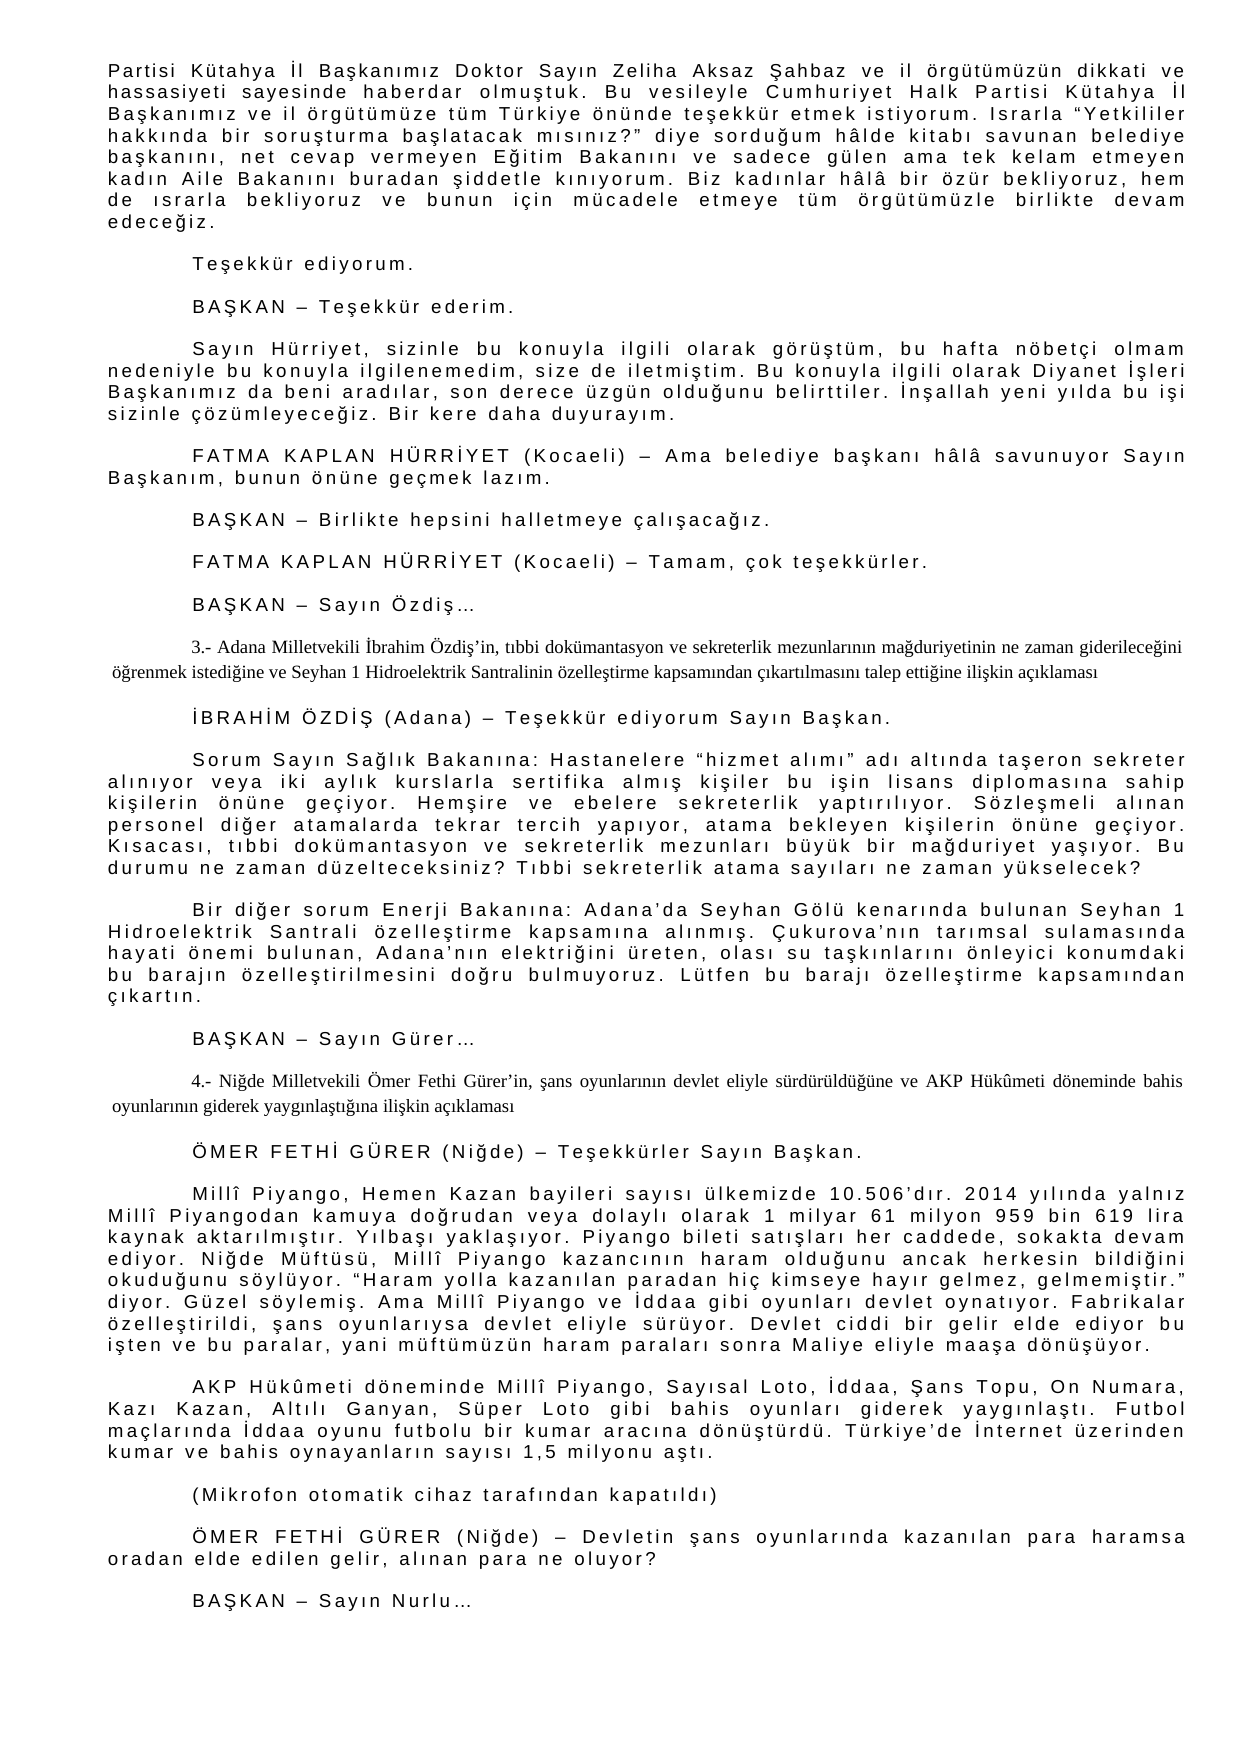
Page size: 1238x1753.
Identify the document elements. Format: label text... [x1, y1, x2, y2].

text BAŞKAN – Sayın Özdiş… [108, 594, 1186, 615]
text 3.- Adana Milletvekili İbrahim Özdiş’in, tıbbi dokümantasyon ve sekreterlik mezunlarının mağduriyetinin ne zaman giderileceğini öğrenmek istediğine ve Seyhan 1 Hidroelektrik Santralinin özelleştirme kapsamından çıkartılmasını talep ettiğine ilişkin açıklaması [112, 636, 1184, 682]
text Bir diğer sorum Enerji Bakanına: Adana’da Seyhan Gölü kenarında bulunan Seyhan 1 Hidroelektrik Santrali özelleştirme kapsamına alınmış. Çukurova’nın tarımsal sulamasında hayati önemi bulunan, Adana’nın elektriğini üreten, olası su taşkınlarını önleyici konumdaki bu barajın özelleştirilmesini doğru bulmuyoruz. Lütfen bu barajı özelleştirme kapsamından çıkartın. [108, 899, 1186, 1007]
text BAŞKAN – Sayın Nurlu… [108, 1590, 1186, 1611]
text Sayın Hürriyet, sizinle bu konuyla ilgili olarak görüştüm, bu hafta nöbetçi olmam nedeniyle bu konuyla ilgilenemedim, size de iletmiştim. Bu konuyla ilgili olarak Diyanet İşleri Başkanımız da beni aradılar, son derece üzgün olduğunu belirttiler. İnşallah yeni yılda bu işi sizinle çözümleyeceğiz. Bir kere daha duyurayım. [108, 338, 1186, 424]
text Sorum Sayın Sağlık Bakanına: Hastanelere “hizmet alımı” adı altında taşeron sekreter alınıyor veya iki aylık kurslarla sertifika almış kişiler bu işin lisans diplomasına sahip kişilerin önüne geçiyor. Hemşire ve ebelere sekreterlik yaptırılıyor. Sözleşmeli alınan personel diğer atamalarda tekrar tercih yapıyor, atama bekleyen kişilerin önüne geçiyor. Kısacası, tıbbi dokümantasyon ve sekreterlik mezunları büyük bir mağduriyet yaşıyor. Bu durumu ne zaman düzelteceksiniz? Tıbbi sekreterlik atama sayıları ne zaman yükselecek? [108, 749, 1186, 878]
text İBRAHİM ÖZDİŞ (Adana) – Teşekkür ediyorum Sayın Başkan. [108, 706, 1186, 728]
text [108, 60, 1186, 232]
text FATMA KAPLAN HÜRRİYET (Kocaeli) – Ama belediye başkanı hâlâ savunuyor Sayın Başkanım, bunun önüne geçmek lazım. [108, 445, 1186, 488]
text AKP Hükûmeti döneminde Millî Piyango, Sayısal Loto, İddaa, Şans Topu, On Numara, Kazı Kazan, Altılı Ganyan, Süper Loto gibi bahis oyunları giderek yaygınlaştı. Futbol maçlarında İddaa oyunu futbolu bir kumar aracına dönüştürdü. Türkiye’de İnternet üzerinden kumar ve bahis oynayanların sayısı 1,5 milyonu aştı. [108, 1376, 1186, 1462]
text BAŞKAN – Teşekkür ederim. [108, 295, 1186, 317]
text FATMA KAPLAN HÜRRİYET (Kocaeli) – Tamam, çok teşekkürler. [108, 551, 1186, 573]
text Millî Piyango, Hemen Kazan bayileri sayısı ülkemizde 10.506’dır. 2014 yılında yalnız Millî Piyangodan kamuya doğrudan veya dolaylı olarak 1 milyar 61 milyon 959 bin 619 lira kaynak aktarılmıştır. Yılbaşı yaklaşıyor. Piyango bileti satışları her caddede, sokakta devam ediyor. Niğde Müftüsü, Millî Piyango kazancının haram olduğunu ancak herkesin bildiğini okuduğunu söylüyor. “Haram yolla kazanılan paradan hiç kimseye hayır gelmez, gelmemiştir.” diyor. Güzel söylemiş. Ama Millî Piyango ve İddaa gibi oyunları devlet oynatıyor. Fabrikalar özelleştirildi, şans oyunlarıysa devlet eliyle sürüyor. Devlet ciddi bir gelir elde ediyor bu işten ve bu paralar, yani müftümüzün haram paraları sonra Maliye eliyle maaşa dönüşüyor. [108, 1183, 1186, 1355]
text BAŞKAN – Sayın Gürer… [108, 1028, 1186, 1049]
text 4.- Niğde Milletvekili Ömer Fethi Gürer’in, şans oyunlarının devlet eliyle sürdürüldüğüne ve AKP Hükûmeti döneminde bahis oyunlarının giderek yaygınlaştığına ilişkin açıklaması [112, 1070, 1184, 1116]
text ÖMER FETHİ GÜRER (Niğde) – Teşekkürler Sayın Başkan. [108, 1141, 1186, 1162]
text (Mikrofon otomatik cihaz tarafından kapatıldı) [108, 1483, 1186, 1505]
text Teşekkür ediyorum. [108, 253, 1186, 274]
text ÖMER FETHİ GÜRER (Niğde) – Devletin şans oyunlarında kazanılan para haramsa oradan elde edilen gelir, alınan para ne oluyor? [108, 1526, 1186, 1569]
text BAŞKAN – Birlikte hepsini halletmeye çalışacağız. [108, 509, 1186, 530]
